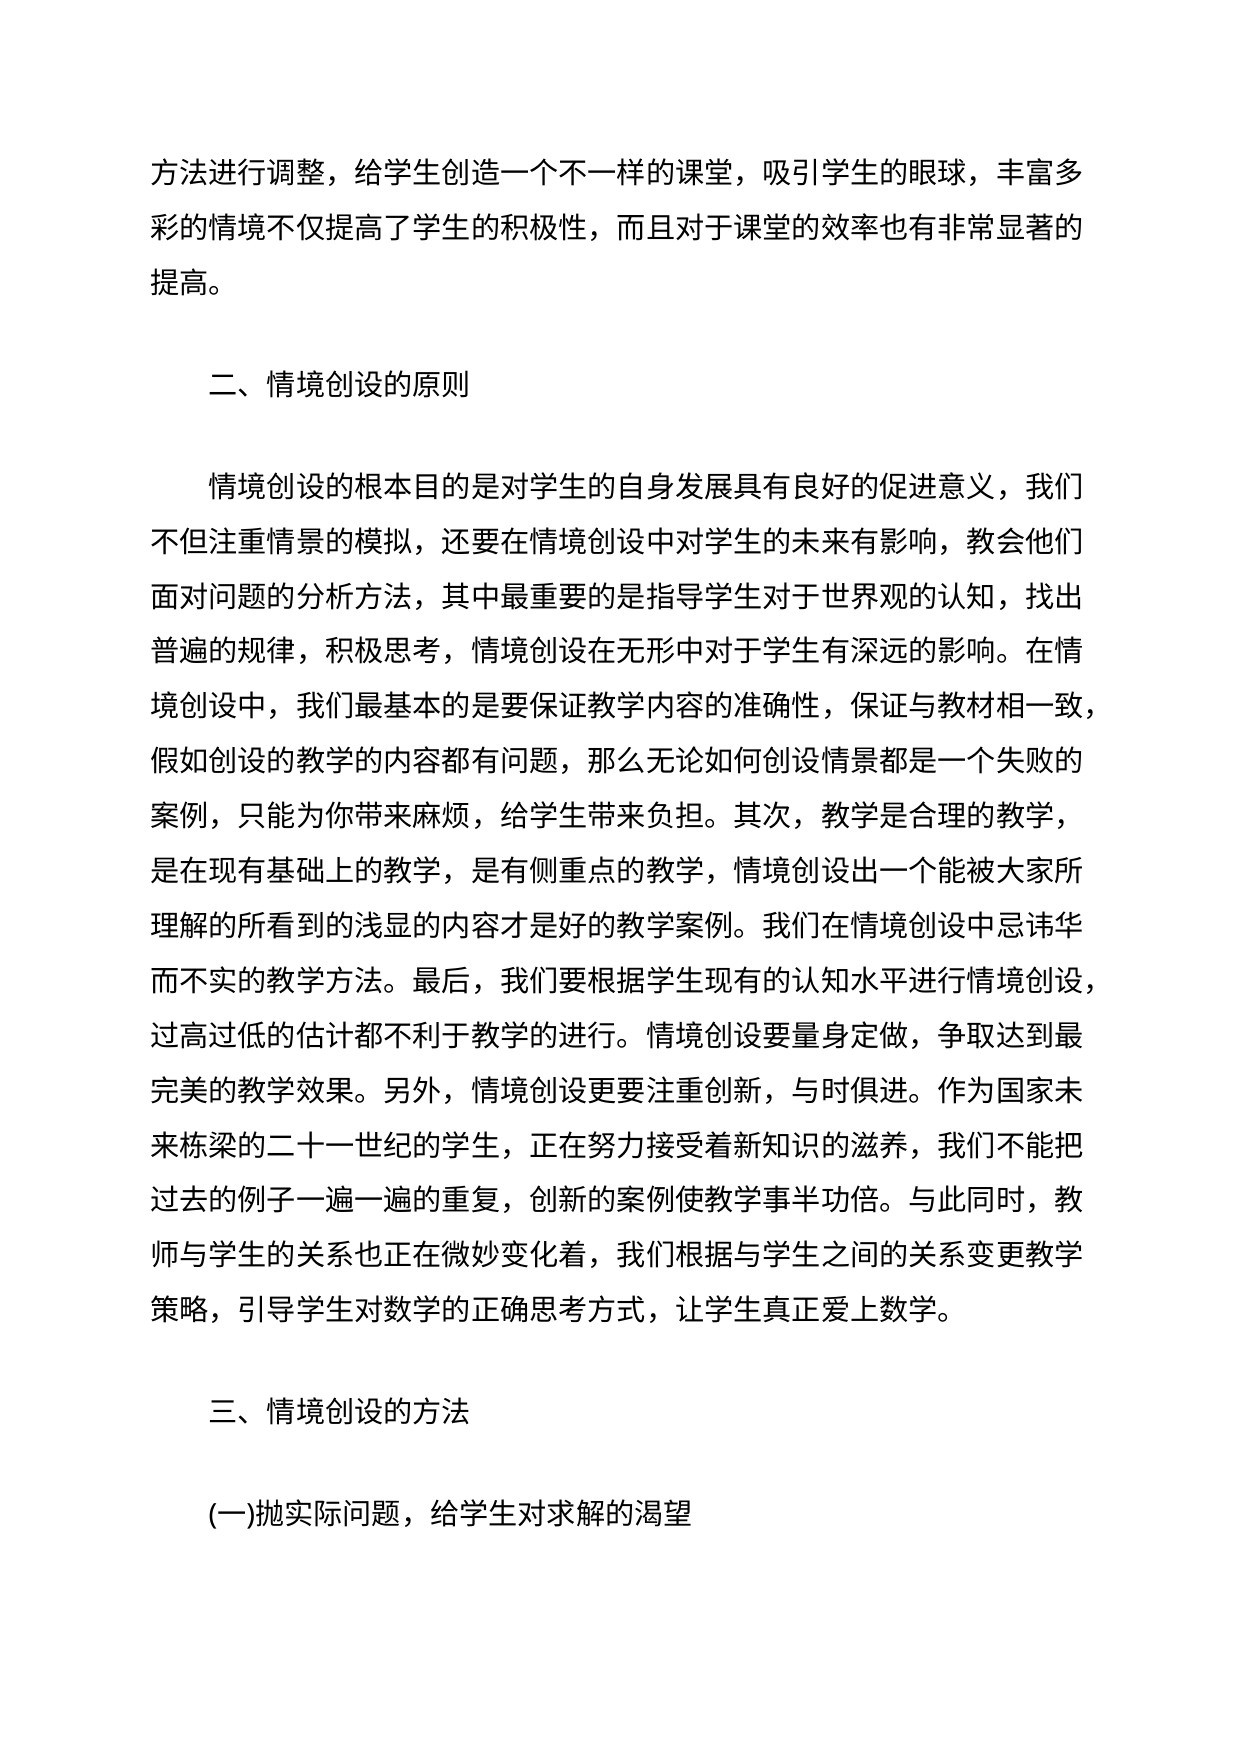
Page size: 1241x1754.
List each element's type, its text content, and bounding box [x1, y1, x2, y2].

text (一)抛实际问题，给学生对求解的渴望 [150, 1490, 1090, 1533]
text 二、情境创设的原则 [150, 362, 1090, 404]
text 三、情境创设的方法 [150, 1388, 1090, 1431]
text 情境创设的根本目的是对学生的自身发展具有良好的促进意义，我们不但注重情景的模拟，还要在情境创设中对学生的未来有影响，教会他们面对问题的分析方法，其中最重要的是指导学生对于世界观的认知，找出普遍的规律，积极思考，情境创设在无形中对于学生有深远的影响。在情境创设中，我们最基本的是要保证教学内容的准确性，保证与教材相一致，假如创设的教学的内容都有问题，那么无论如何创设情景都是一个失败的案例，只能为你带来麻烦，给学生带来负担。其次，教学是合理的教学，是在现有基础上的教学，是有侧重点的教学，情境创设出一个能被大家所理解的所看到的浅显的内容才是好的教学案例。我们在情境创设中忌讳华而不实的教学方法。最后，我们要根据学生现有的认知水平进行情境创设，过高过低的估计都不利于教学的进行。情境创设要量身定做，争取达到最完美的教学效果。另外，情境创设更要注重创新，与时俱进。作为国家未来栋梁的二十一世纪的学生，正在努力接受着新知识的滋养，我们不能把过去的例子一遍一遍的重复，创新的案例使教学事半功倍。与此同时，教师与学生的关系也正在微妙变化着，我们根据与学生之间的关系变更教学策略，引导学生对数学的正确思考方式，让学生真正爱上数学。 [150, 463, 1090, 1329]
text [150, 150, 1090, 302]
